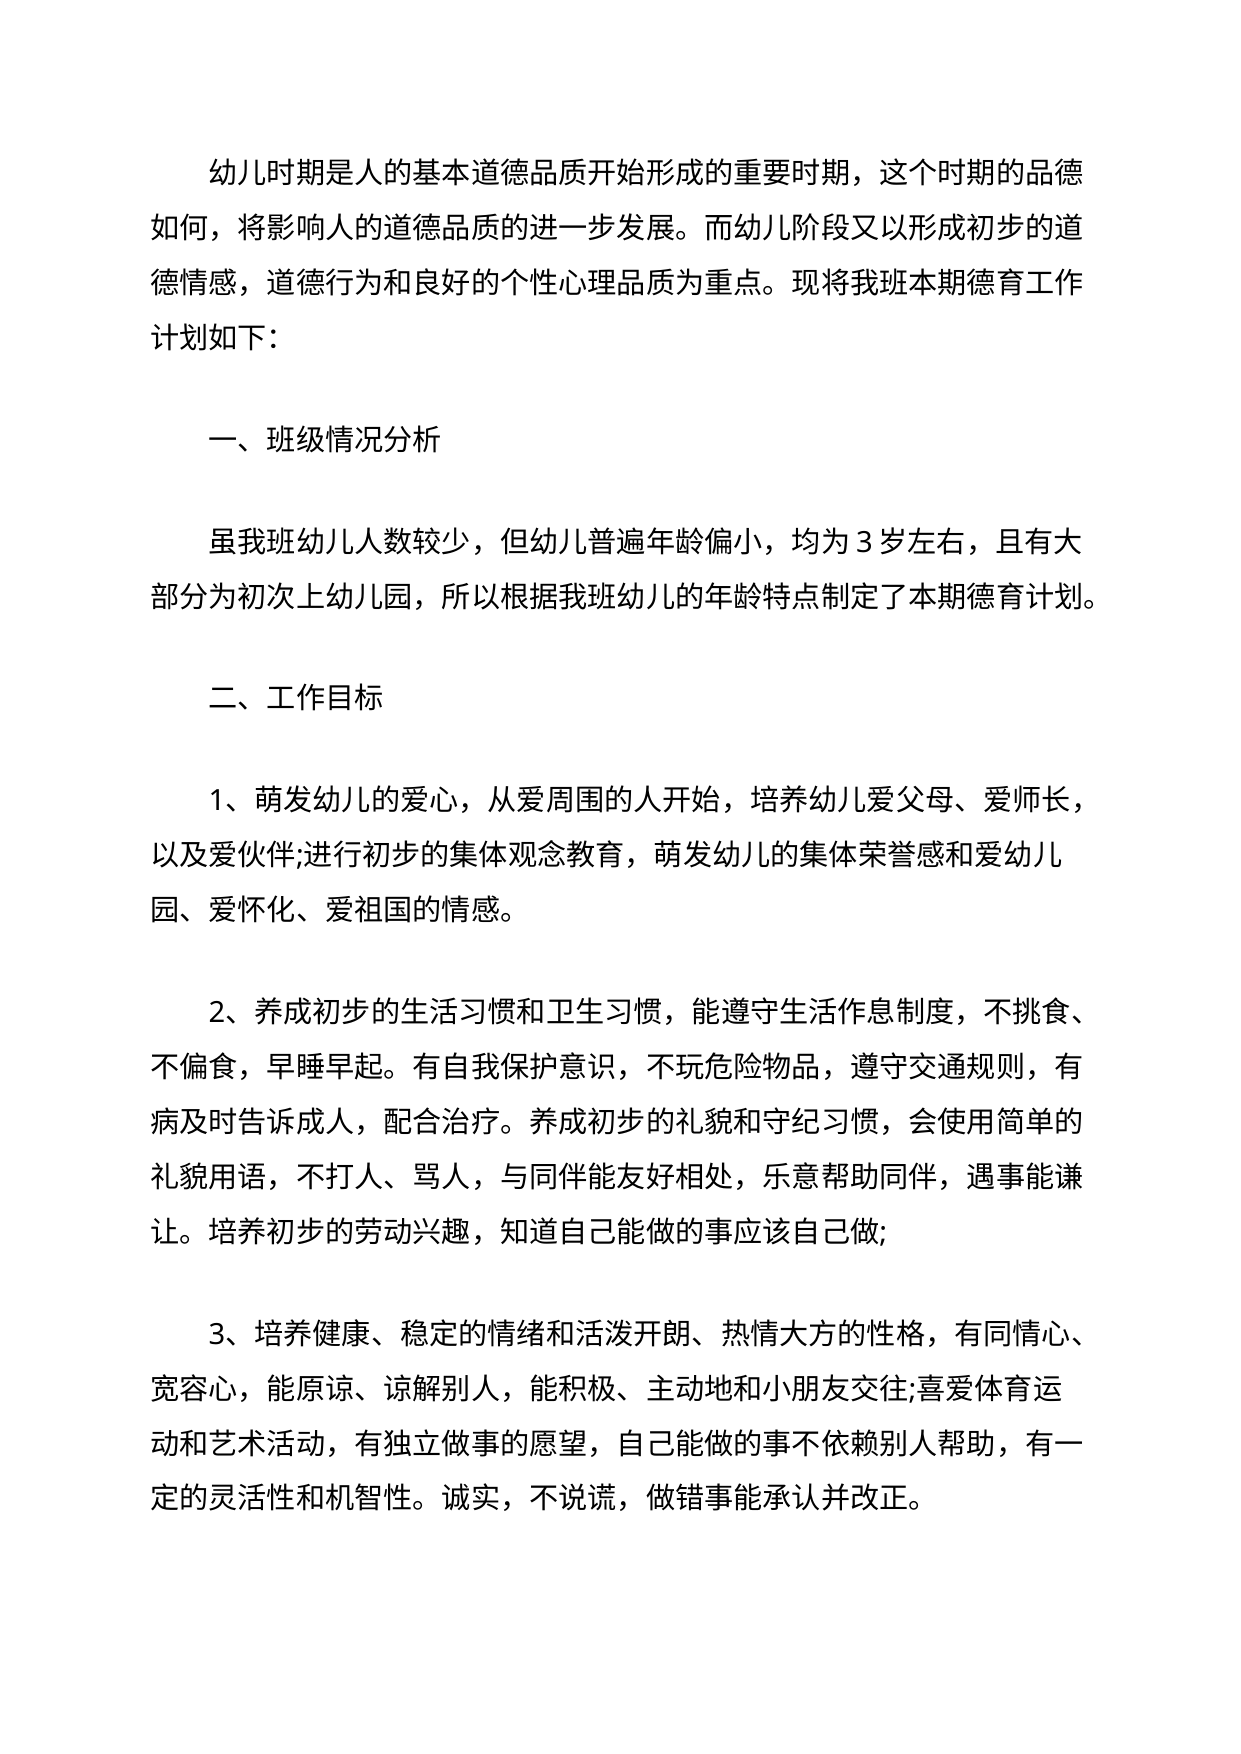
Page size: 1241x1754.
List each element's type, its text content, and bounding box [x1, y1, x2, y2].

text 虽我班幼儿人数较少，但幼儿普遍年龄偏小，均为3岁左右，且有大部分为初次上幼儿园，所以根据我班幼儿的年龄特点制定了本期德育计划。 [150, 518, 1090, 616]
text 2、养成初步的生活习惯和卫生习惯，能遵守生活作息制度，不挑食、不偏食，早睡早起。有自我保护意识，不玩危险物品，遵守交通规则，有病及时告诉成人，配合治疗。养成初步的礼貌和守纪习惯，会使用简单的礼貌用语，不打人、骂人，与同伴能友好相处，乐意帮助同伴，遇事能谦让。培养初步的劳动兴趣，知道自己能做的事应该自己做; [150, 988, 1090, 1251]
text 1、萌发幼儿的爱心，从爱周围的人开始，培养幼儿爱父母、爱师长，以及爱伙伴;进行初步的集体观念教育，萌发幼儿的集体荣誉感和爱幼儿园、爱怀化、爱祖国的情感。 [150, 777, 1090, 929]
text 二、工作目标 [150, 675, 1090, 717]
text 幼儿时期是人的基本道德品质开始形成的重要时期，这个时期的品德如何，将影响人的道德品质的进一步发展。而幼儿阶段又以形成初步的道德情感，道德行为和良好的个性心理品质为重点。现将我班本期德育工作计划如下： [150, 150, 1090, 357]
text 一、班级情况分析 [150, 416, 1090, 459]
text 3、培养健康、稳定的情绪和活泼开朗、热情大方的性格，有同情心、宽容心，能原谅、谅解别人，能积极、主动地和小朋友交往;喜爱体育运动和艺术活动，有独立做事的愿望，自己能做的事不依赖别人帮助，有一定的灵活性和机智性。诚实，不说谎，做错事能承认并改正。 [150, 1310, 1090, 1517]
